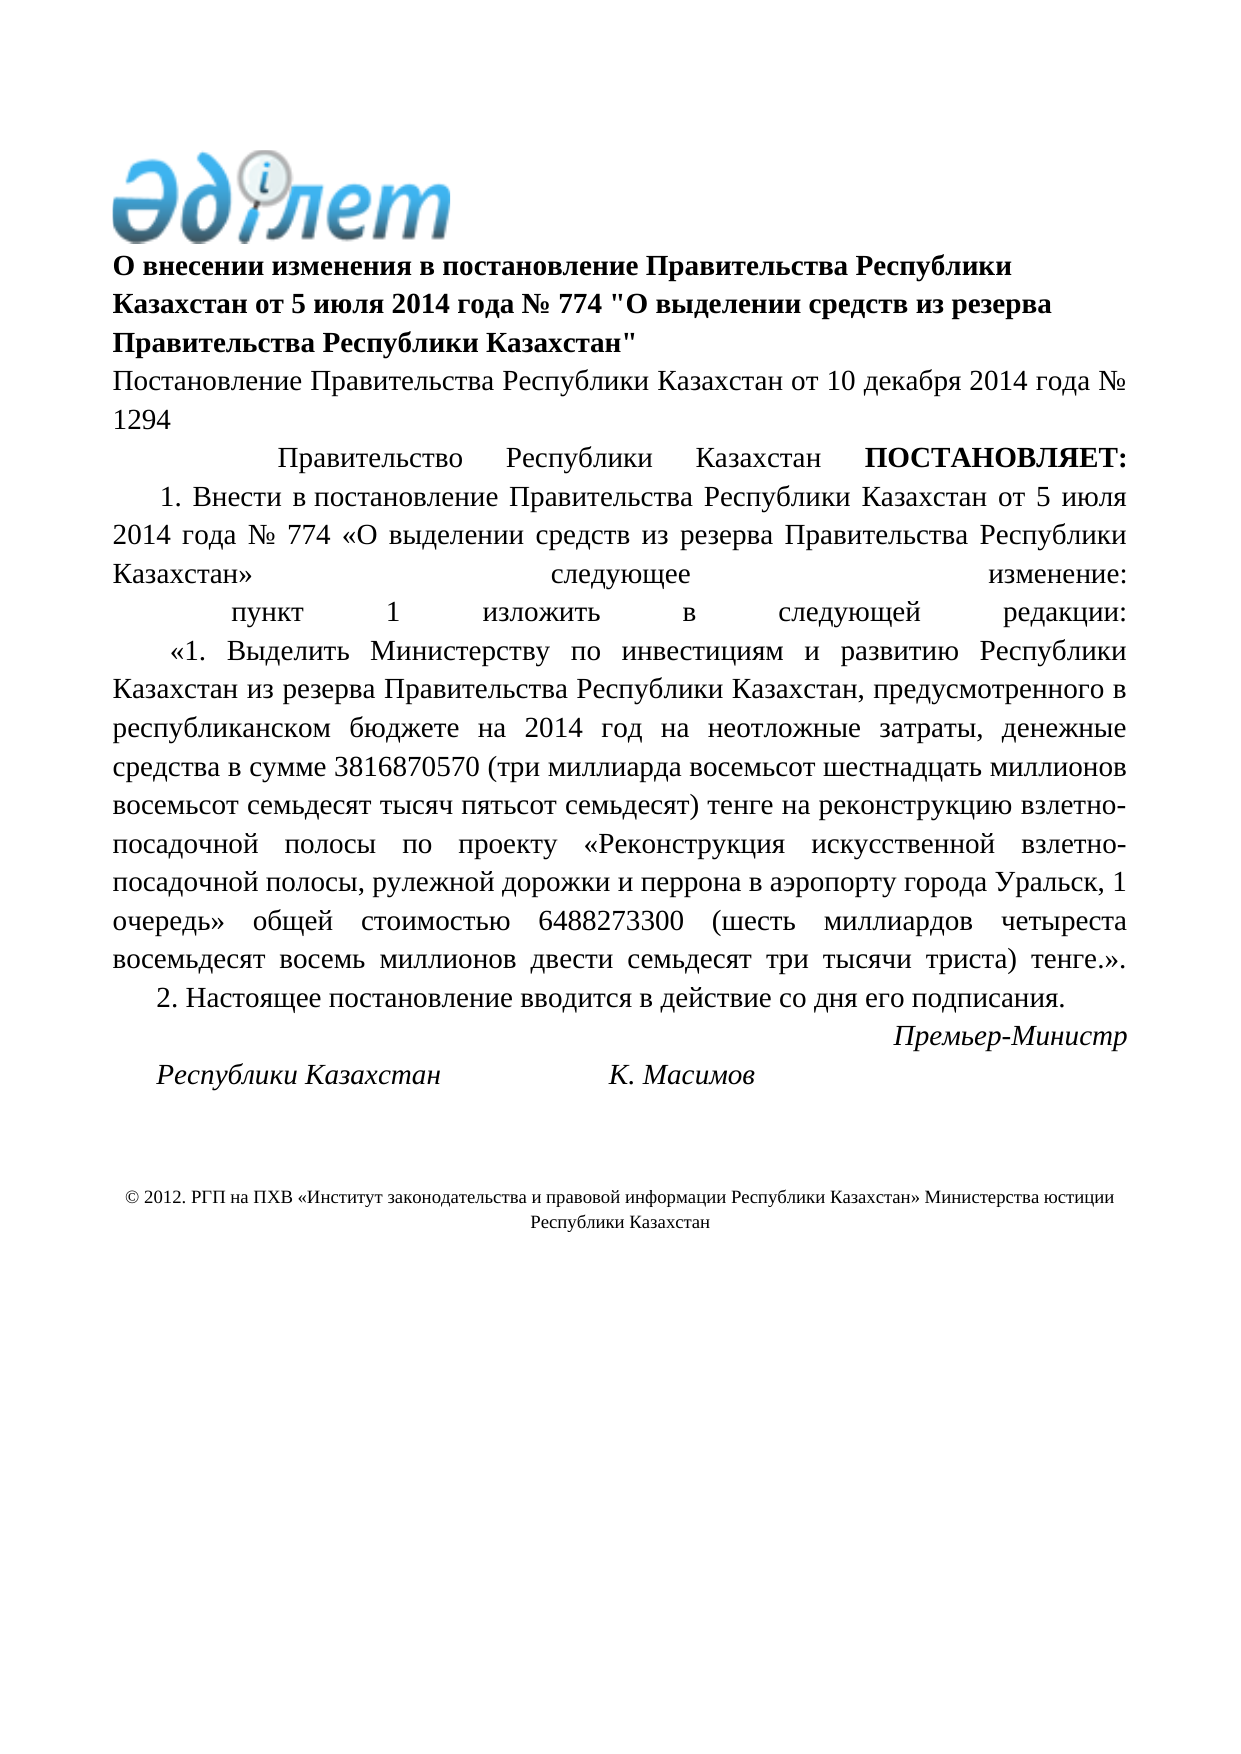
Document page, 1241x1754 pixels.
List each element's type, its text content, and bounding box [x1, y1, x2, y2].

text Премьер-Министр Республики Казахстан К. Масимов [112, 1018, 1128, 1091]
text Постановление Правительства Республики Казахстан от 10 декабря 2014 года № 1294 [112, 363, 1128, 435]
text О внесении изменения в постановление Правительства Республики Казахстан от 5 июля 2014 года № 774 "О выделении средств из резерва Правительства Республики Казахстан" [112, 248, 1128, 358]
picture [112, 150, 451, 244]
text © 2012. РГП на ПХВ «Институт законодательства и правовой информации Республики Казахстан» Министерства юстиции Республики Казахстан [112, 1186, 1128, 1232]
text Правительство Республики Казахстан ПОСТАНОВЛЯЕТ: 1. Внести в постановление Правительства Республики Казахстан от 5 июля 2014 года № 774 «О выделении средств из резерва Правительства Республики Казахстан» следующее изменение: пункт 1 изложить в следующей редакции: «1. Выделить Министерству по инвестициям и развитию Республики Казахстан из резерва Правительства Республики Казахстан, предусмотренного в республиканском бюджете на 2014 год на неотложные затраты, денежные средства в сумме 3816870570 (три миллиарда восемьсот шестнадцать миллионов восемьсот семьдесят тысяч пятьсот семьдесят) тенге на реконструкцию взлетно-посадочной полосы по проекту «Реконструкция искусственной взлетно-посадочной полосы, рулежной дорожки и перрона в аэропорту города Уральск, 1 очередь» общей стоимостью 6488273300 (шесть миллиардов четыреста восемьдесят восемь миллионов двести семьдесят три тысячи триста) тенге.». 2. Настоящее постановление вводится в действие со дня его подписания. [112, 440, 1128, 1013]
